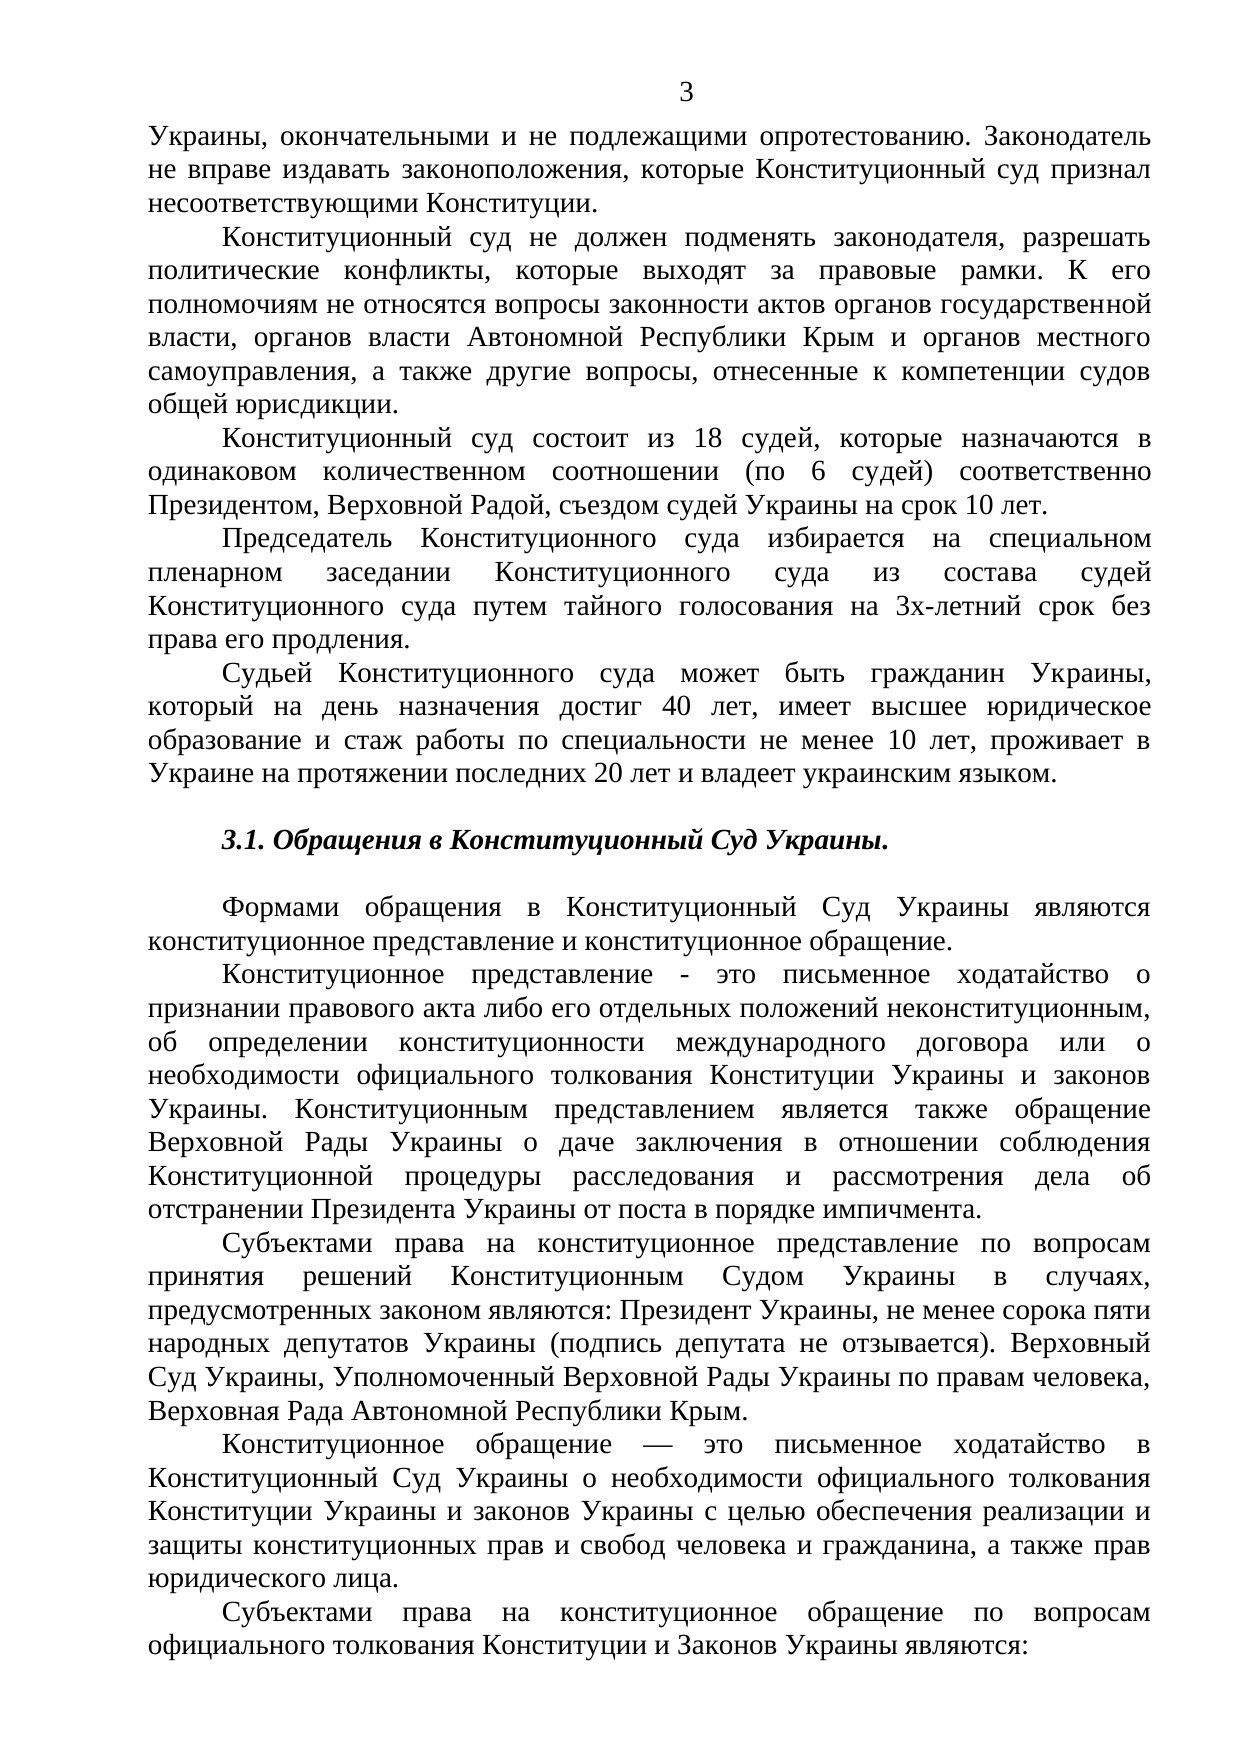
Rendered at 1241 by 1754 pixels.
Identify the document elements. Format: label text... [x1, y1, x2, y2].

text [148, 118, 1152, 219]
text Конституционный суд не должен подменять законодателя, разрешать политические конфликты, которые выходят за правовые рамки. К его полномочиям не относятся вопросы законности актов органов государственной власти, органов власти Автономной Республики Крым и органов местного самоуправления, а также другие вопросы, отнесенные к компетенции судов общей юрисдикции. [148, 219, 1152, 420]
text 3.1. Обращения в Конституционный Суд Украины. [148, 822, 1152, 856]
text Конституционное обращение — это письменное ходатайство в Конституционный Суд Украины о необходимости официального толкования Конституции Украины и законов Украины с целью обеспечения реализации и защиты конституционных прав и свобод человека и гражданина, а также прав юридического лица. [148, 1426, 1152, 1594]
text Судьей Конституционного суда может быть гражданин Украины, который на день назначения достиг 40 лет, имеет высшее юридическое образование и стаж работы по специальности не менее 10 лет, проживает в Украине на протяжении последних 20 лет и владеет украинским языком. [148, 655, 1152, 789]
text Субъектами права на конституционное представление по вопросам принятия решений Конституционным Судом Украины в случаях, предусмотренных законом являются: Президент Украины, не менее сорока пяти народных депутатов Украины (подпись депутата не отзывается). Верховный Суд Украины, Уполномоченный Верховной Рады Украины по правам человека, Верховная Рада Автономной Республики Крым. [148, 1225, 1152, 1426]
text Конституционный суд состоит из 18 судей, которые назначаются в одинаковом количественном соотношении (по 6 судей) соответственно Президентом, Верховной Радой, съездом судей Украины на срок 10 лет. [148, 420, 1152, 521]
text Конституционное представление - это письменное ходатайство о признании правового акта либо его отдельных положений неконституционным, об определении конституционности международного договора или о необходимости официального толкования Конституции Украины и законов Украины. Конституционным представлением является также обращение Верховной Рады Украины о даче заключения в отношении соблюдения Конституционной процедуры расследования и рассмотрения дела об отстранении Президента Украины от поста в порядке импичмента. [148, 957, 1152, 1225]
text Председатель Конституционного суда избирается на специальном пленарном заседании Конституционного суда из состава судей Конституционного суда путем тайного голосования на 3х-летний срок без права его продления. [148, 521, 1152, 655]
text Субъектами права на конституционное обращение по вопросам официального толкования Конституции и Законов Украины являются: [148, 1594, 1152, 1661]
text Формами обращения в Конституционный Суд Украины являются конституционное представление и конституционное обращение. [148, 889, 1152, 957]
